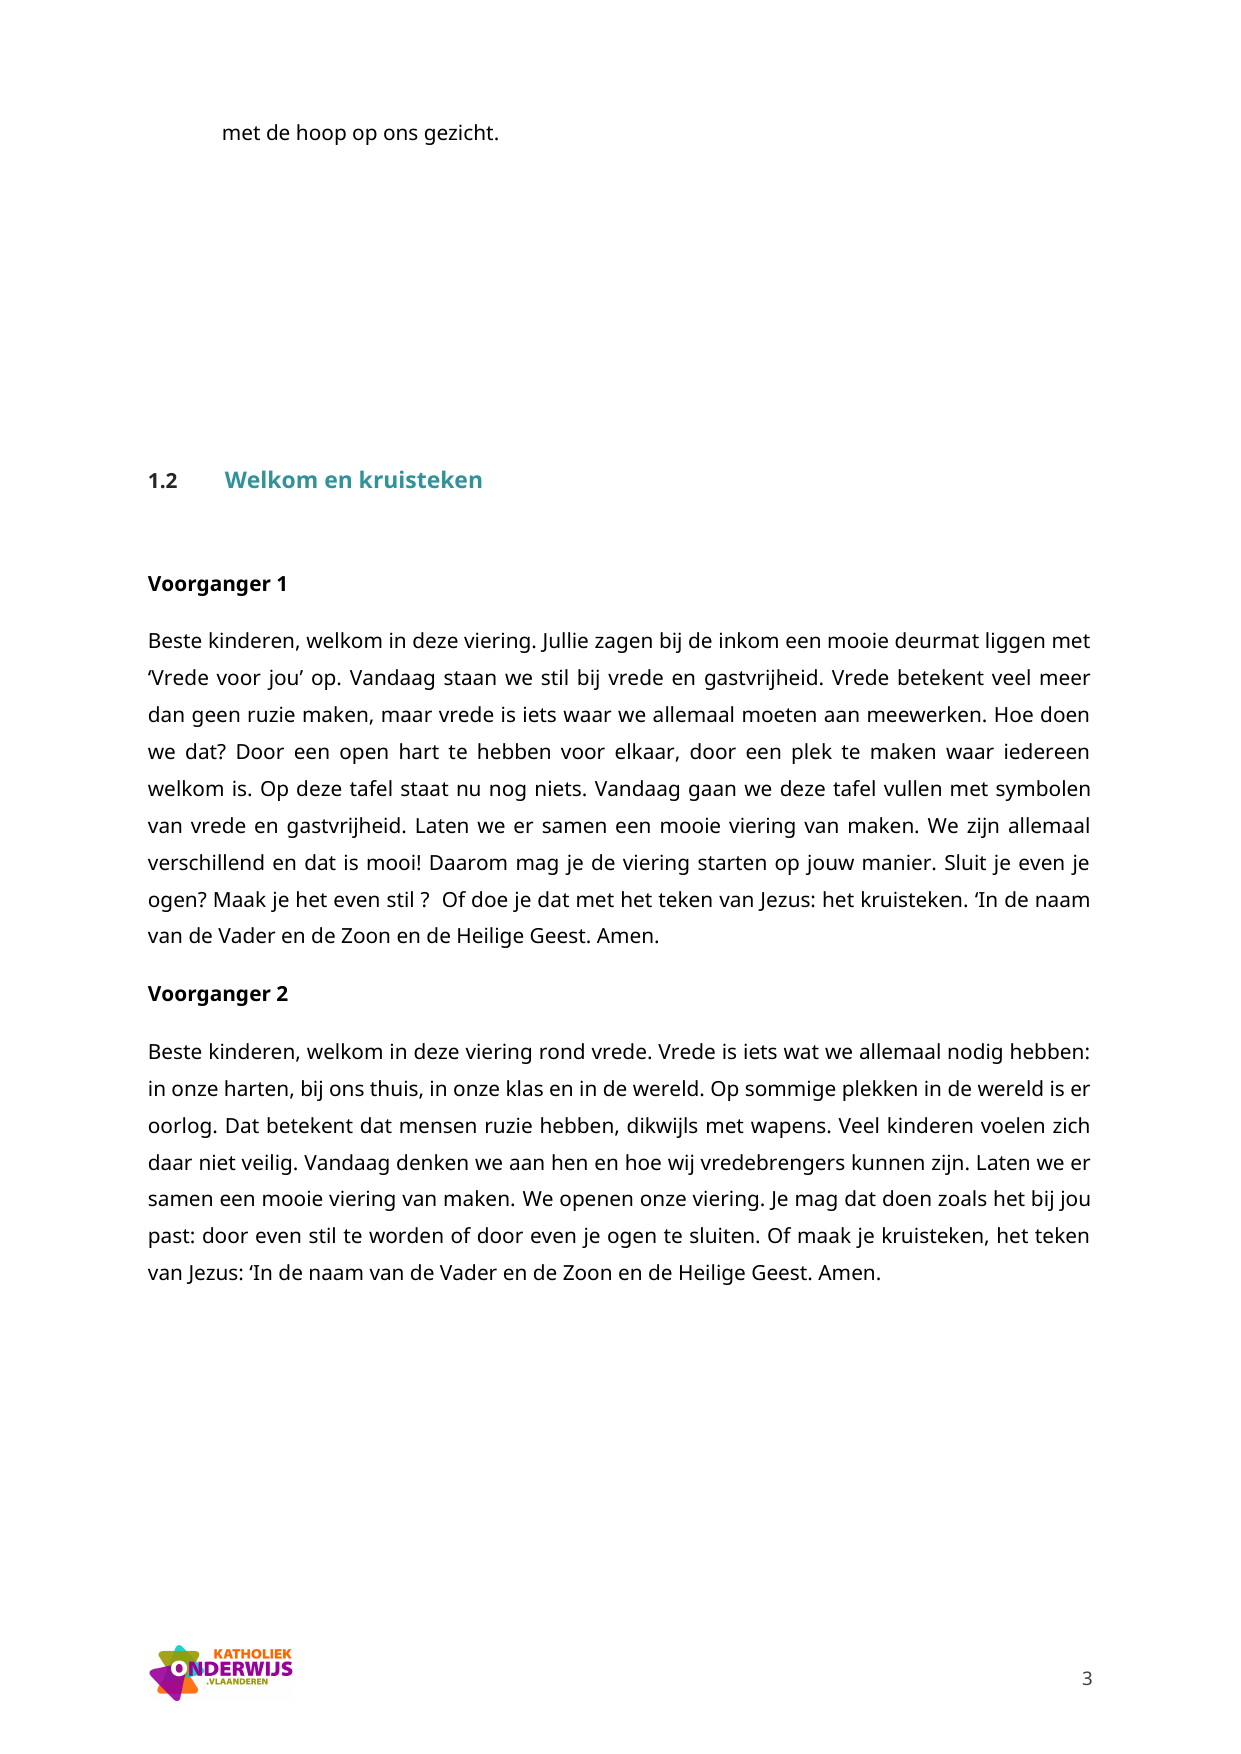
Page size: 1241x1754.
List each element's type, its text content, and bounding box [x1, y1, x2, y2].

text met de hoop op ons gezicht. [148, 118, 1092, 147]
subtitle Welkom en kruisteken [148, 464, 1092, 496]
text Voorganger 1 [148, 569, 1092, 597]
text Beste kinderen, welkom in deze viering. Jullie zagen bij de inkom een mooie deurmat liggen met ‘Vrede voor jou’ op. Vandaag staan we stil bij vrede en gastvrijheid. Vrede betekent veel meer dan geen ruzie maken, maar vrede is iets waar we allemaal moeten aan meewerken. Hoe doen we dat? Door een open hart te hebben voor elkaar, door een plek te maken waar iedereen welkom is. Op deze tafel staat nu nog niets. Vandaag gaan we deze tafel vullen met symbolen van vrede en gastvrijheid. Laten we er samen een mooie viering van maken. We zijn allemaal verschillend en dat is mooi! Daarom mag je de viering starten op jouw manier. Sluit je even je ogen? Maak je het even stil ? Of doe je dat met het teken van Jezus: het kruisteken. ‘In de naam van de Vader en de Zoon en de Heilige Geest. Amen. [148, 627, 1092, 950]
text Beste kinderen, welkom in deze viering rond vrede. Vrede is iets wat we allemaal nodig hebben: in onze harten, bij ons thuis, in onze klas en in de wereld. Op sommige plekken in de wereld is er oorlog. Dat betekent dat mensen ruzie hebben, dikwijls met wapens. Veel kinderen voelen zich daar niet veilig. Vandaag denken we aan hen en hoe wij vredebrengers kunnen zijn. Laten we er samen een mooie viering van maken. We openen onze viering. Je mag dat doen zoals het bij jou past: door even stil te worden of door even je ogen te sluiten. Of maak je kruisteken, het teken van Jezus: ‘In de naam van de Vader en de Zoon en de Heilige Geest. Amen. [148, 1037, 1092, 1287]
text Voorganger 2 [148, 979, 1092, 1008]
picture [147, 1644, 296, 1702]
